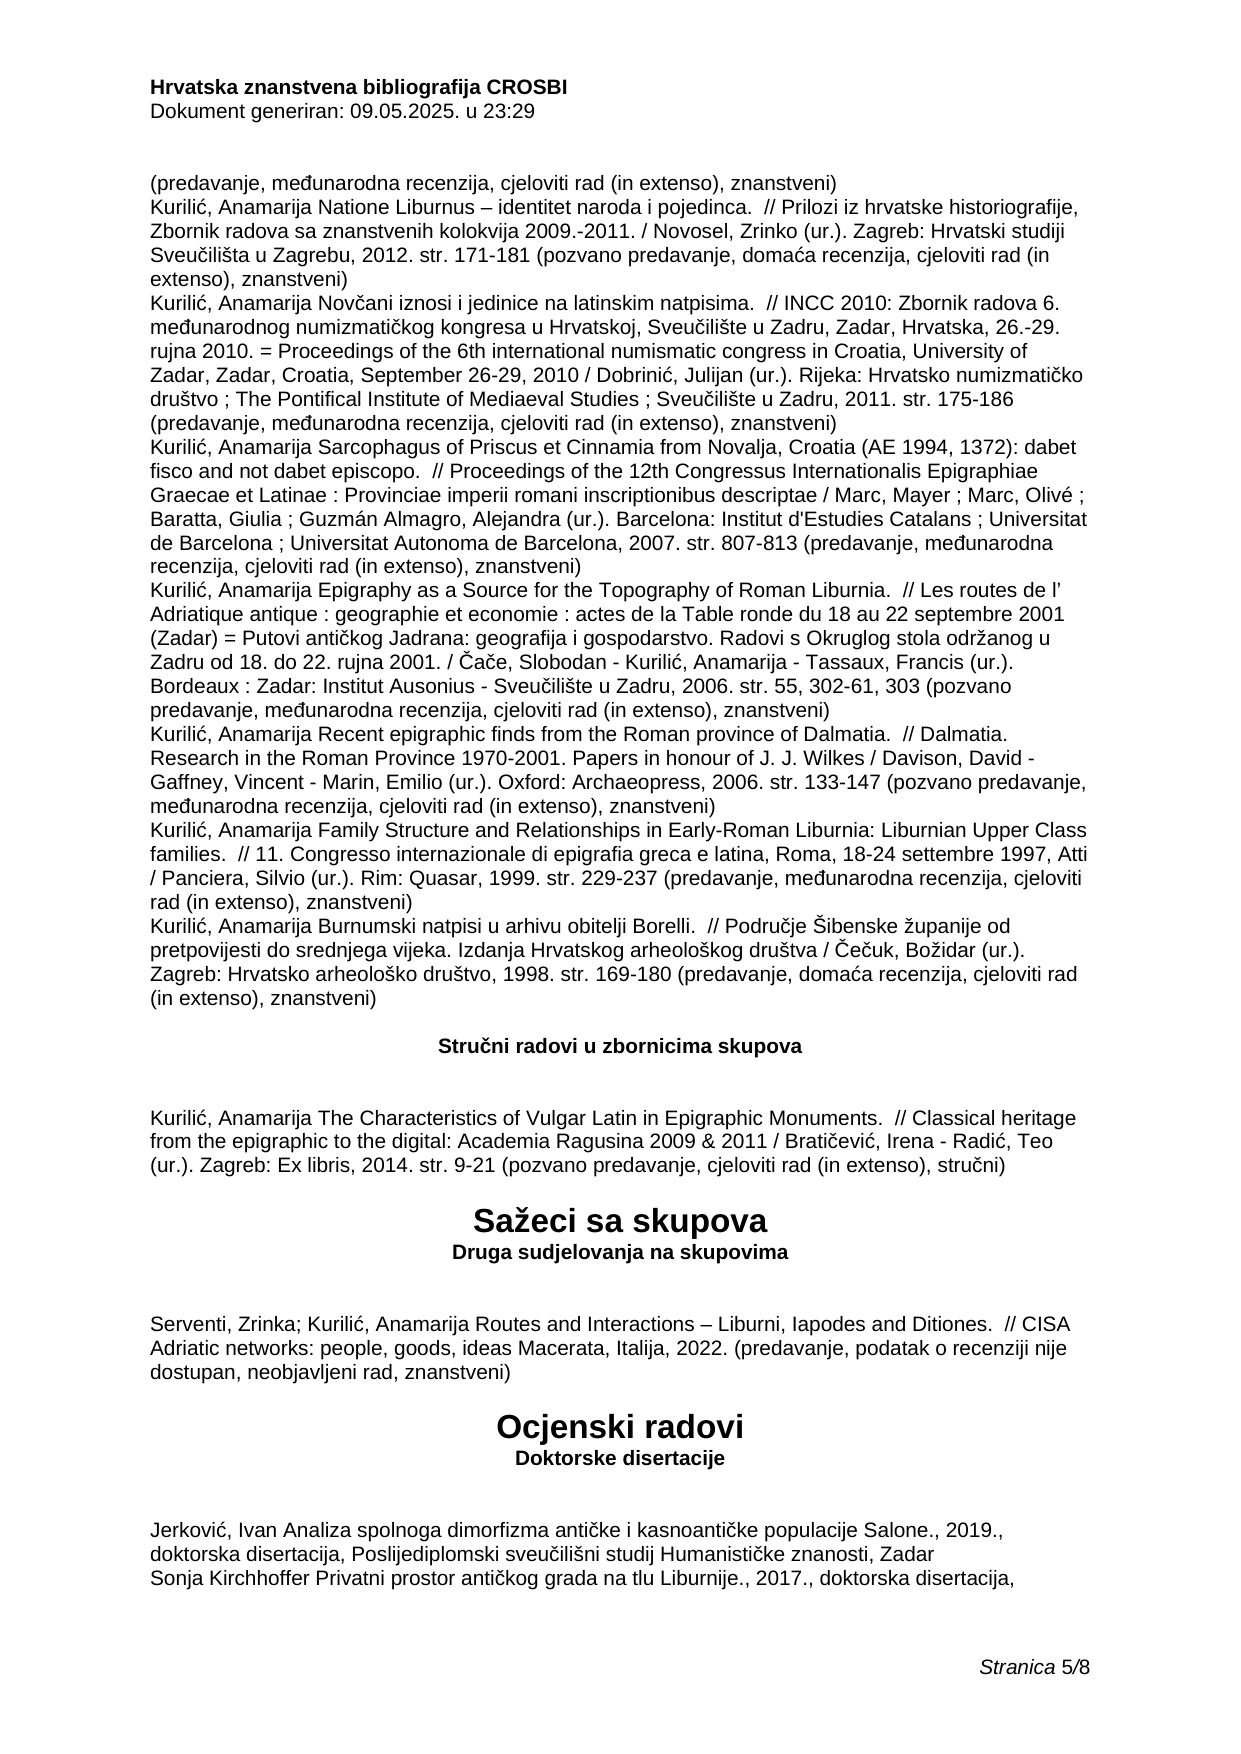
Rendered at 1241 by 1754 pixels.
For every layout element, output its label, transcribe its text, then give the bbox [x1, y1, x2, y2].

text Kurilić, Anamarija [150, 578, 1090, 722]
text Serventi, Zrinka; Kurilić, Anamarija [150, 1312, 1090, 1383]
text Kurilić, Anamarija [150, 195, 1090, 291]
subtitle Doktorske disertacije [150, 1446, 1090, 1470]
text Kurilić, Anamarija [150, 291, 1090, 434]
text Kurilić, Anamarija [150, 722, 1090, 818]
text Jerković, Ivan [150, 1518, 1090, 1566]
subtitle Ocjenski radovi [150, 1407, 1090, 1446]
text Kurilić, Anamarija [150, 914, 1090, 1009]
text Kurilić, Anamarija [150, 818, 1090, 914]
subtitle Sažeci sa skupova [150, 1201, 1090, 1240]
text Sonja Kirchhoffer [150, 1566, 1090, 1589]
text Kurilić, Anamarija [150, 434, 1090, 578]
text Kurilić, Anamarija [150, 1105, 1090, 1177]
subtitle Druga sudjelovanja na skupovima [150, 1240, 1090, 1264]
subtitle Stručni radovi u zbornicima skupova [150, 1033, 1090, 1057]
text Kurilić, Anamarija [150, 171, 1090, 195]
